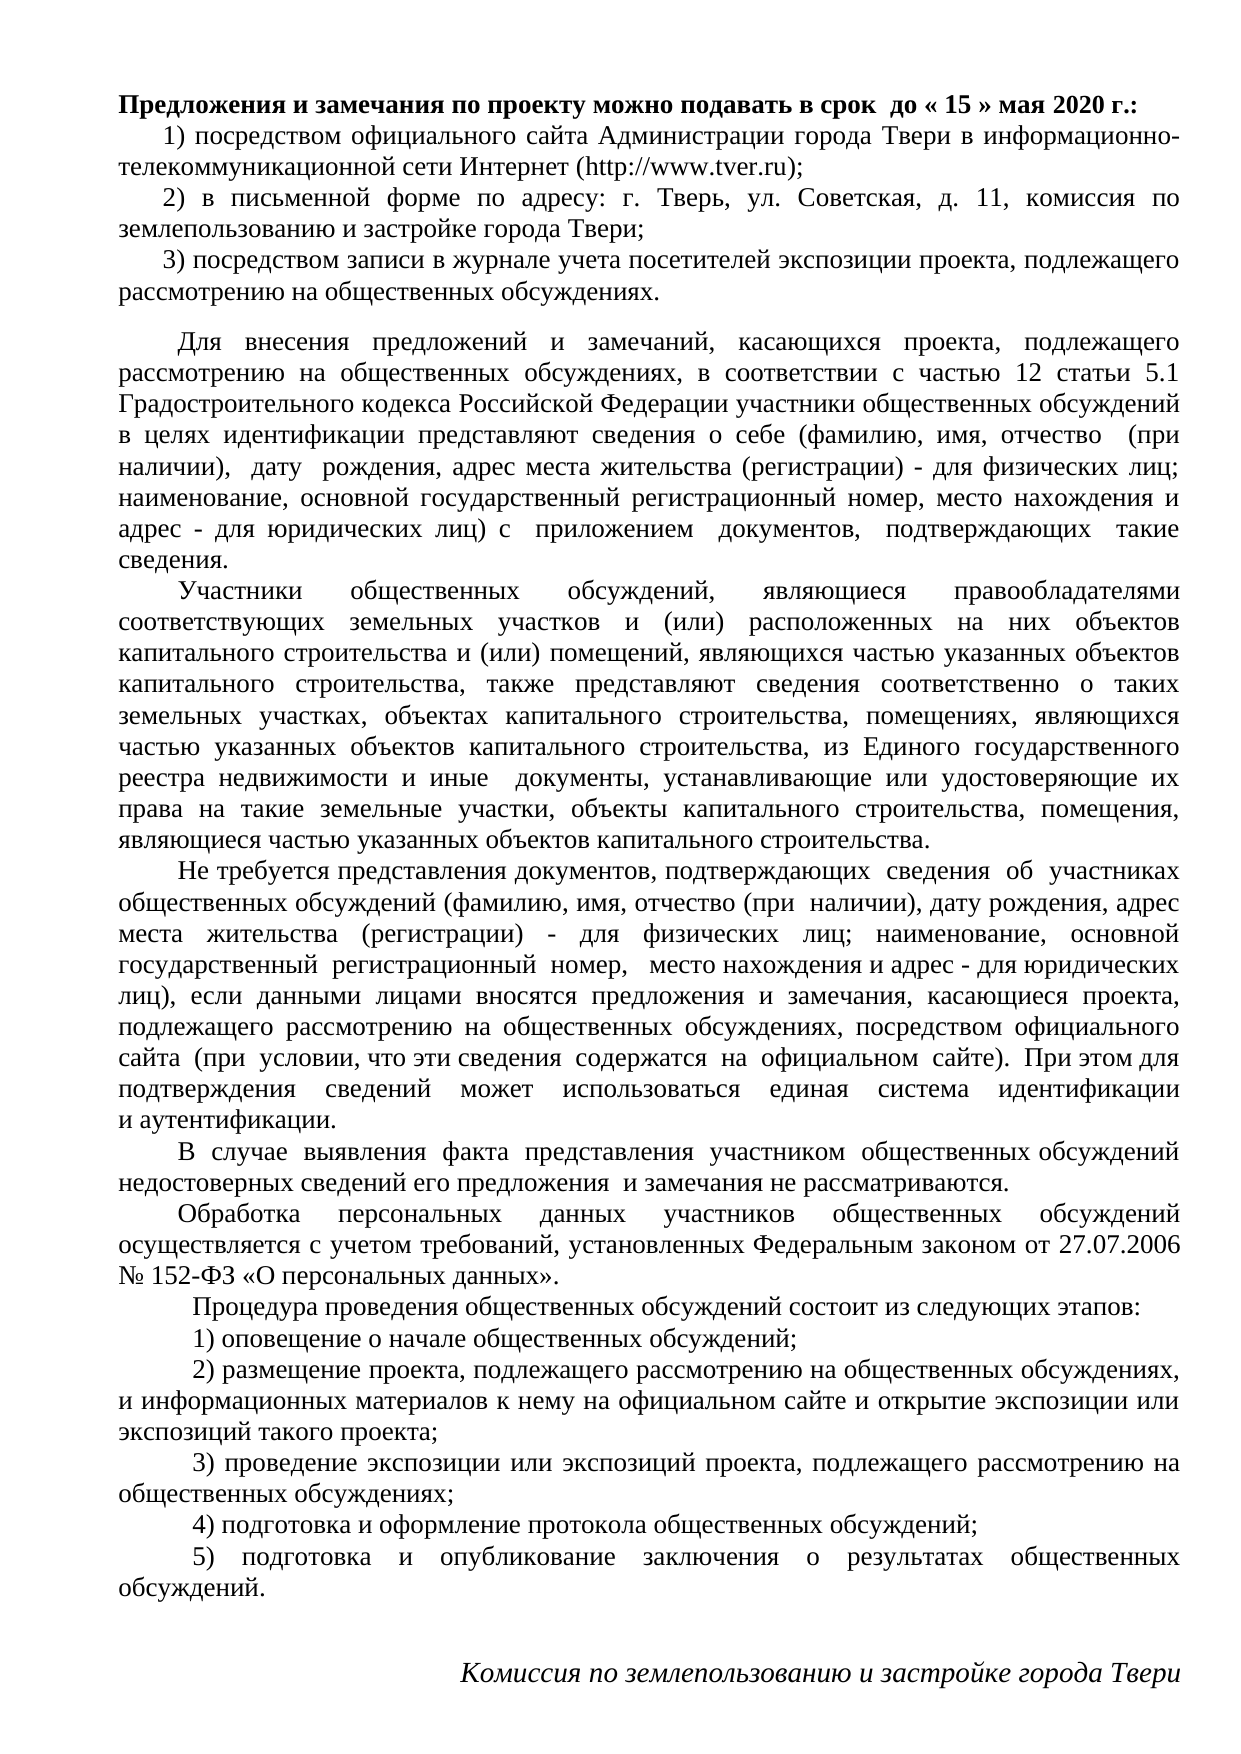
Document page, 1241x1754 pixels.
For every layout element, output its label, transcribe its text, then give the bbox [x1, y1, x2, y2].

text 1) оповещение о начале общественных обсуждений; [118, 1322, 1181, 1353]
text Не требуется представления документов, подтверждающих сведения об участниках общественных обсуждений (фамилию, имя, отчество (при наличии), дату рождения, адрес места жительства (регистрации) - для физических лиц; наименование, основной государственный регистрационный номер, место нахождения и адрес - для юридических лиц), если данными лицами вносятся предложения и замечания, касающиеся проекта, подлежащего рассмотрению на общественных обсуждениях, посредством официального сайта (при условии, что эти сведения содержатся на официальном сайте). При этом для подтверждения сведений может использоваться единая система идентификации и аутентификации. [118, 854, 1181, 1135]
text Предложения и замечания по проекту можно подавать в срок до « 15 » мая 2020 г.: [118, 88, 1181, 119]
text 1) посредством официального сайта Администрации города Твери в информационно-телекоммуникационной сети Интернет (http://www.tver.ru); [118, 119, 1181, 181]
text 3) проведение экспозиции или экспозиций проекта, подлежащего рассмотрению на общественных обсуждениях; [118, 1446, 1181, 1508]
text Процедура проведения общественных обсуждений состоит из следующих этапов: [118, 1291, 1181, 1322]
text 2) в письменной форме по адресу: г. Тверь, ул. Советская, д. 11, комиссия по землепользованию и застройке города Твери; [118, 181, 1181, 243]
text Для внесения предложений и замечаний, касающихся проекта, подлежащего рассмотрению на общественных обсуждениях, в соответствии с частью 12 статьи 5.1 Градостроительного кодекса Российской Федерации участники общественных обсуждений в целях идентификации представляют сведения о себе (фамилию, имя, отчество (при наличии), дату рождения, адрес места жительства (регистрации) - для физических лиц; наименование, основной государственный регистрационный номер, место нахождения и адрес - для юридических лиц) с приложением документов, подтверждающих такие сведения. [118, 325, 1181, 574]
text 4) подготовка и оформление протокола общественных обсуждений; [118, 1508, 1181, 1540]
text Обработка персональных данных участников общественных обсуждений осуществляется с учетом требований, установленных Федеральным законом от 27.07.2006 № 152-ФЗ «О персональных данных». [118, 1197, 1181, 1291]
text 3) посредством записи в журнале учета посетителей экспозиции проекта, подлежащего рассмотрению на общественных обсуждениях. [118, 243, 1181, 306]
text 2) размещение проекта, подлежащего рассмотрению на общественных обсуждениях, и информационных материалов к нему на официальном сайте и открытие экспозиции или экспозиций такого проекта; [118, 1353, 1181, 1446]
text 5) подготовка и опубликование заключения о результатах общественных обсуждений. [118, 1540, 1181, 1602]
text Комиссия по землепользованию и застройке города Твери [118, 1655, 1181, 1688]
text Участники общественных обсуждений, являющиеся правообладателями соответствующих земельных участков и (или) расположенных на них объектов капитального строительства и (или) помещений, являющихся частью указанных объектов капитального строительства, также представляют сведения соответственно о таких земельных участках, объектах капитального строительства, помещениях, являющихся частью указанных объектов капитального строительства, из Единого государственного реестра недвижимости и иные документы, устанавливающие или удостоверяющие их права на такие земельные участки, объекты капитального строительства, помещения, являющиеся частью указанных объектов капитального строительства. [118, 574, 1181, 854]
text В случае выявления факта представления участником общественных обсуждений недостоверных сведений его предложения и замечания не рассматриваются. [118, 1135, 1181, 1197]
